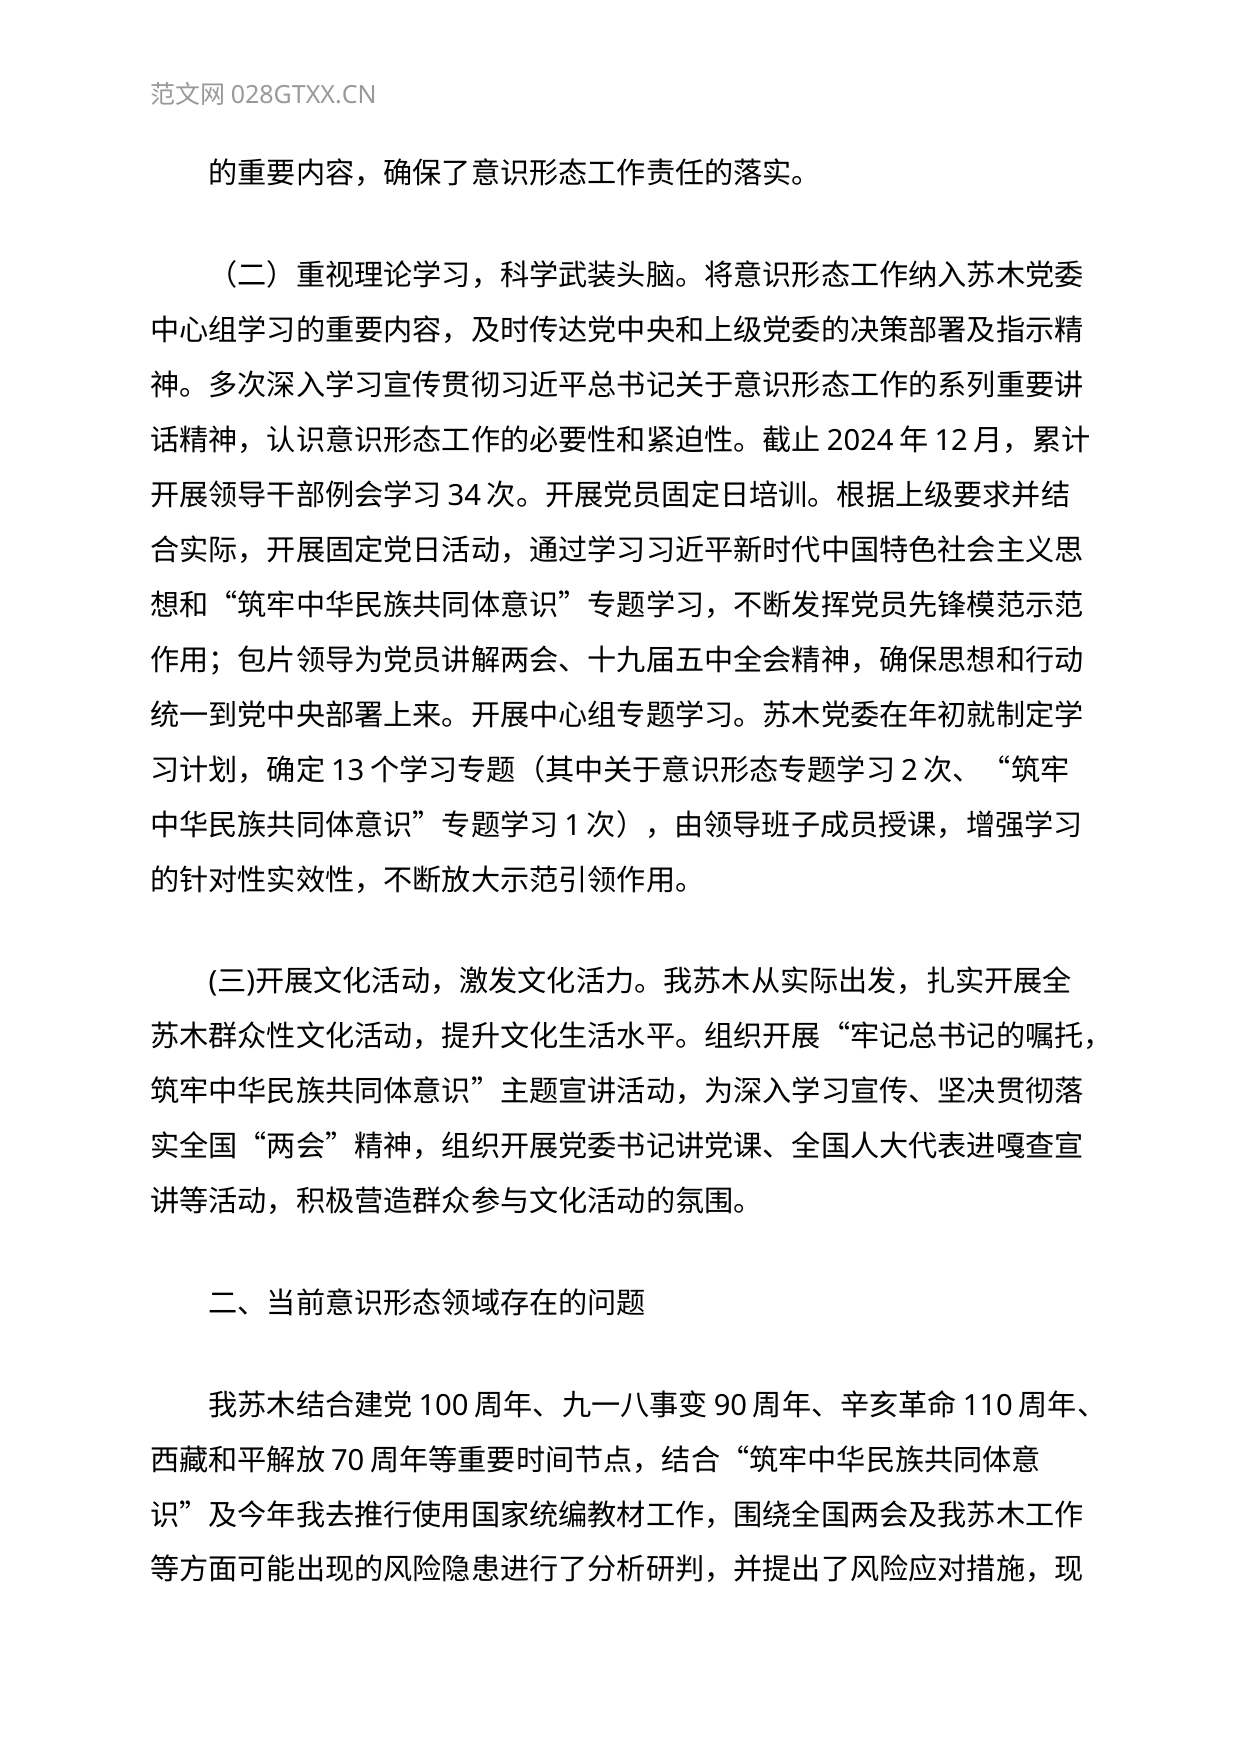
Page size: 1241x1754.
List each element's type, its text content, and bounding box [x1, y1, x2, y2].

text （二）重视理论学习，科学武装头脑。将意识形态工作纳入苏木党委中心组学习的重要内容，及时传达党中央和上级党委的决策部署及指示精神。多次深入学习宣传贯彻习近平总书记关于意识形态工作的系列重要讲话精神，认识意识形态工作的必要性和紧迫性。截止2024年12月，累计开展领导干部例会学习34次。开展党员固定日培训。根据上级要求并结合实际，开展固定党日活动，通过学习习近平新时代中国特色社会主义思想和“筑牢中华民族共同体意识”专题学习，不断发挥党员先锋模范示范作用；包片领导为党员讲解两会、十九届五中全会精神，确保思想和行动统一到党中央部署上来。开展中心组专题学习。苏木党委在年初就制定学习计划，确定13个学习专题（其中关于意识形态专题学习2次、“筑牢中华民族共同体意识”专题学习1次），由领导班子成员授课，增强学习的针对性实效性，不断放大示范引领作用。 [150, 252, 1090, 898]
text 二、当前意识形态领域存在的问题 [150, 1279, 1090, 1322]
text 的重要内容，确保了意识形态工作责任的落实。 [150, 150, 1090, 192]
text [150, 1381, 1090, 1588]
text (三)开展文化活动，激发文化活力。我苏木从实际出发，扎实开展全苏木群众性文化活动，提升文化生活水平。组织开展“牢记总书记的嘱托，筑牢中华民族共同体意识”主题宣讲活动，为深入学习宣传、坚决贯彻落实全国“两会”精神，组织开展党委书记讲党课、全国人大代表进嘎查宣讲等活动，积极营造群众参与文化活动的氛围。 [150, 958, 1090, 1220]
